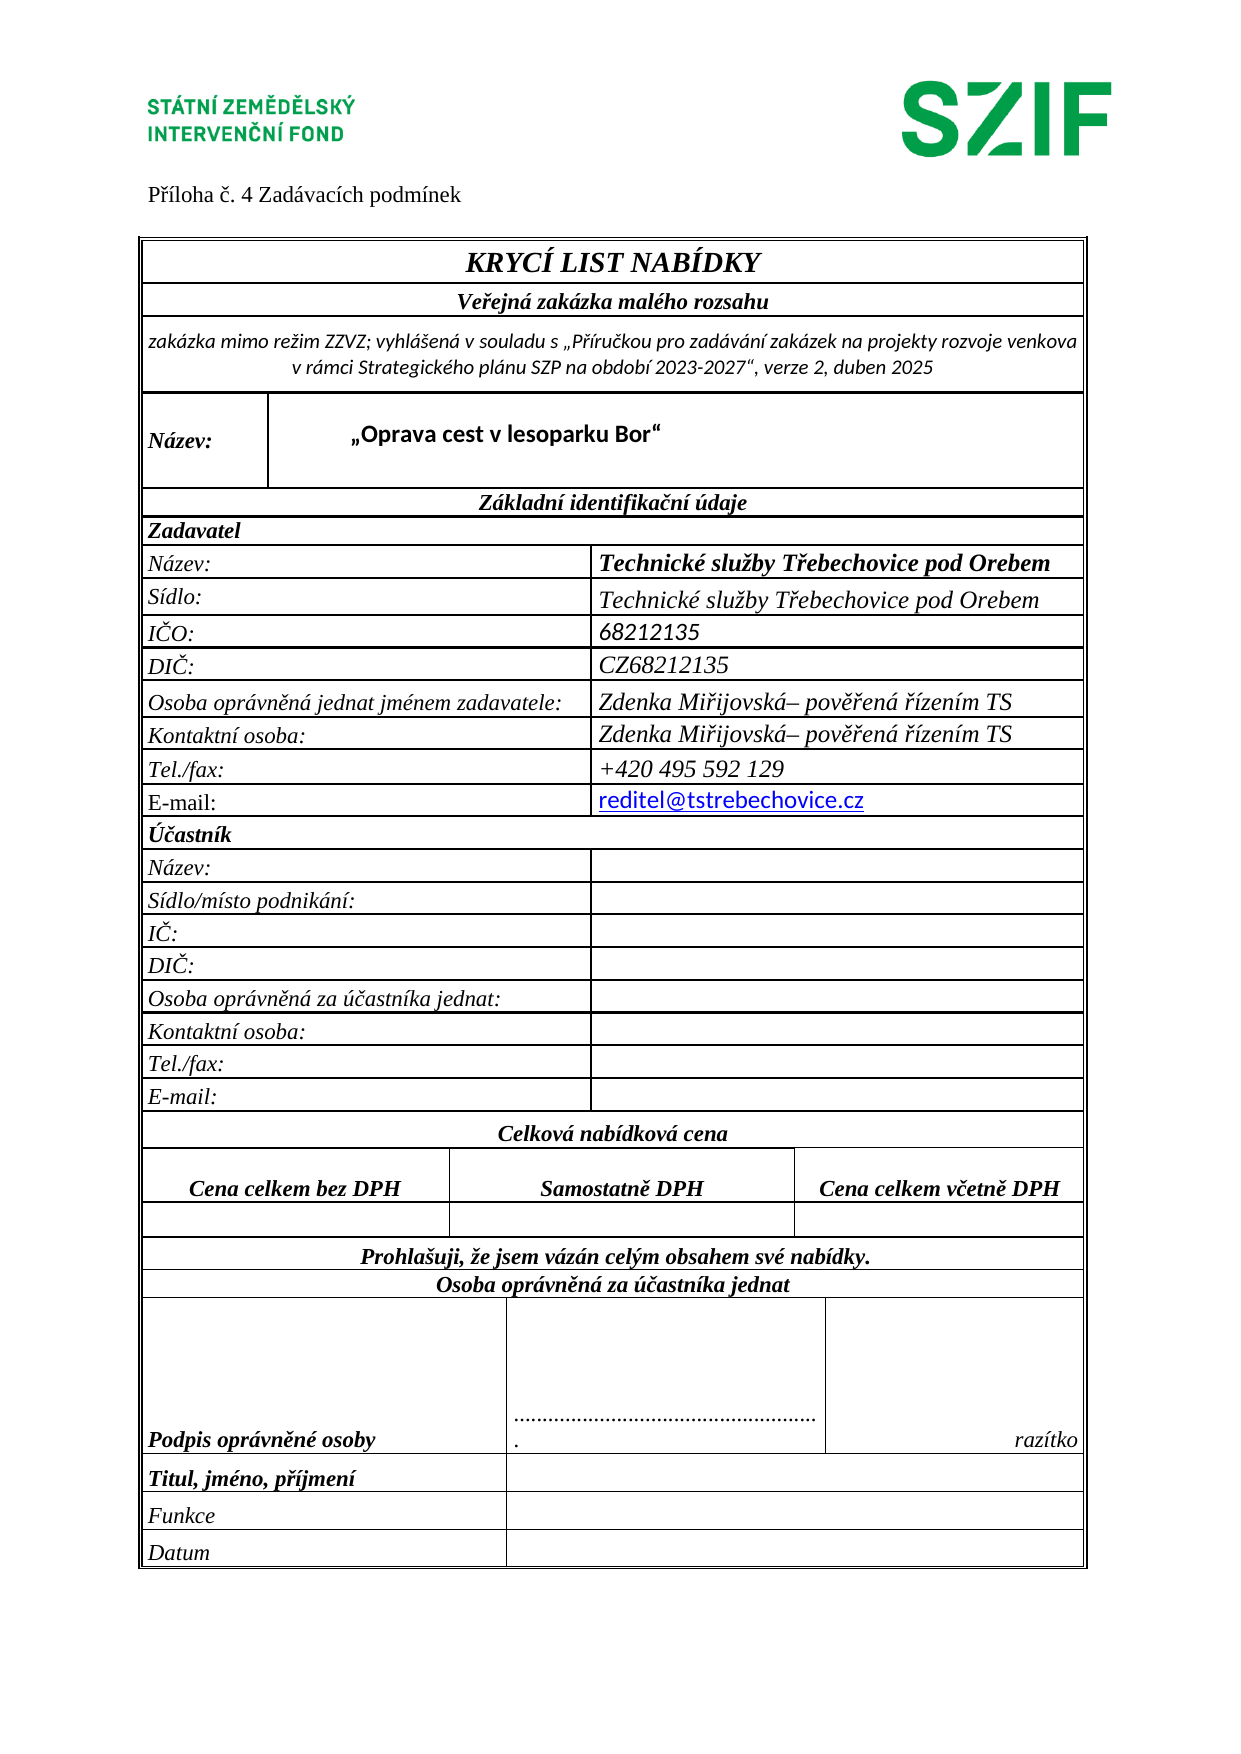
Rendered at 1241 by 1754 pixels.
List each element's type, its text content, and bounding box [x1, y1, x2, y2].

table_cell „Oprava cest v lesoparku Bor“ [269, 394, 1083, 487]
table_cell [592, 948, 1083, 979]
table_cell Účastník [143, 817, 1083, 848]
table_cell Osoba oprávněná za účastníka jednat: [143, 981, 590, 1011]
table_cell CZ68212135 [592, 649, 1083, 679]
table_cell 68212135 [592, 616, 1083, 646]
table_cell Tel./fax: [143, 750, 590, 782]
table_cell Název: [143, 394, 267, 487]
picture [900, 79, 1112, 158]
table_cell [507, 1492, 1083, 1528]
table_cell IČO: [143, 616, 590, 646]
table_cell Samostatně DPH [450, 1149, 794, 1201]
table_cell ...................................................... [507, 1399, 825, 1453]
table_cell Kontaktní osoba: [143, 718, 590, 748]
table_cell Osoba oprávněná jednat jménem zadavatele: [143, 681, 590, 716]
table_cell Zadavatel [143, 518, 1083, 544]
table_cell Funkce [143, 1492, 506, 1528]
table_cell [826, 1298, 1083, 1399]
table_cell Titul, jméno, příjmení [143, 1454, 506, 1491]
table_cell Cena celkem včetně DPH [795, 1148, 1083, 1201]
table_cell [592, 883, 1083, 913]
table_cell Kontaktní osoba: [143, 1014, 590, 1044]
table_cell Technické služby Třebechovice pod Orebem [592, 579, 1083, 614]
table_cell [592, 915, 1083, 946]
table_cell Název: [143, 546, 590, 577]
table_header KRYCÍ LIST NABÍDKY [143, 241, 1083, 282]
table_cell [143, 1203, 449, 1236]
table_cell [507, 1454, 1083, 1491]
table_cell [450, 1203, 794, 1236]
table_cell +420 495 592 129 [592, 750, 1083, 782]
table_cell Cena celkem bez DPH [143, 1149, 449, 1201]
table_cell DIČ: [143, 649, 590, 679]
table_cell razítko [826, 1399, 1083, 1453]
table_cell Sídlo/místo podnikání: [143, 883, 590, 913]
table_cell [795, 1203, 1083, 1236]
table_cell E-mail: [143, 1079, 590, 1109]
table_cell Základní identifikační údaje [143, 489, 1083, 515]
table_cell [592, 1046, 1083, 1077]
table_cell Název: [143, 850, 590, 881]
table_cell Zdenka Miřijovská– pověřená řízením TS [592, 718, 1083, 748]
table_cell IČ: [143, 915, 590, 946]
table_cell Osoba oprávněná za účastníka jednat [143, 1270, 1083, 1297]
table_cell [592, 981, 1083, 1011]
table_cell Zdenka Miřijovská– pověřená řízením TS [592, 681, 1083, 716]
table_cell Datum [143, 1530, 506, 1566]
table_cell Technické služby Třebechovice pod Orebem [592, 546, 1083, 577]
table_cell Tel./fax: [143, 1046, 590, 1077]
table_cell [592, 1079, 1083, 1109]
table_cell Sídlo: [143, 579, 590, 614]
table_cell Podpis oprávněné osoby [143, 1298, 506, 1453]
table_cell E-mail: [143, 785, 590, 815]
table_cell zakázka mimo režim ZZVZ; vyhlášená v souladu s „Příručkou pro zadávání zakázek na projekty rozvoje venkova v rámci Strategického plánu SZP na období 2023-2027“, verze 2, duben 2025 [143, 317, 1083, 391]
table_cell reditel@tstrebechovice.cz [592, 785, 1083, 815]
table_cell [507, 1298, 825, 1399]
table_cell DIČ: [143, 948, 590, 979]
table_cell Celková nabídková cena [143, 1112, 1083, 1147]
table_cell [592, 1014, 1083, 1044]
table_cell Veřejná zakázka malého rozsahu [143, 284, 1083, 315]
table_cell [592, 850, 1083, 881]
table_cell [507, 1530, 1083, 1566]
picture [147, 65, 357, 144]
table_cell Prohlašuji, že jsem vázán celým obsahem své nabídky. [143, 1238, 1083, 1269]
